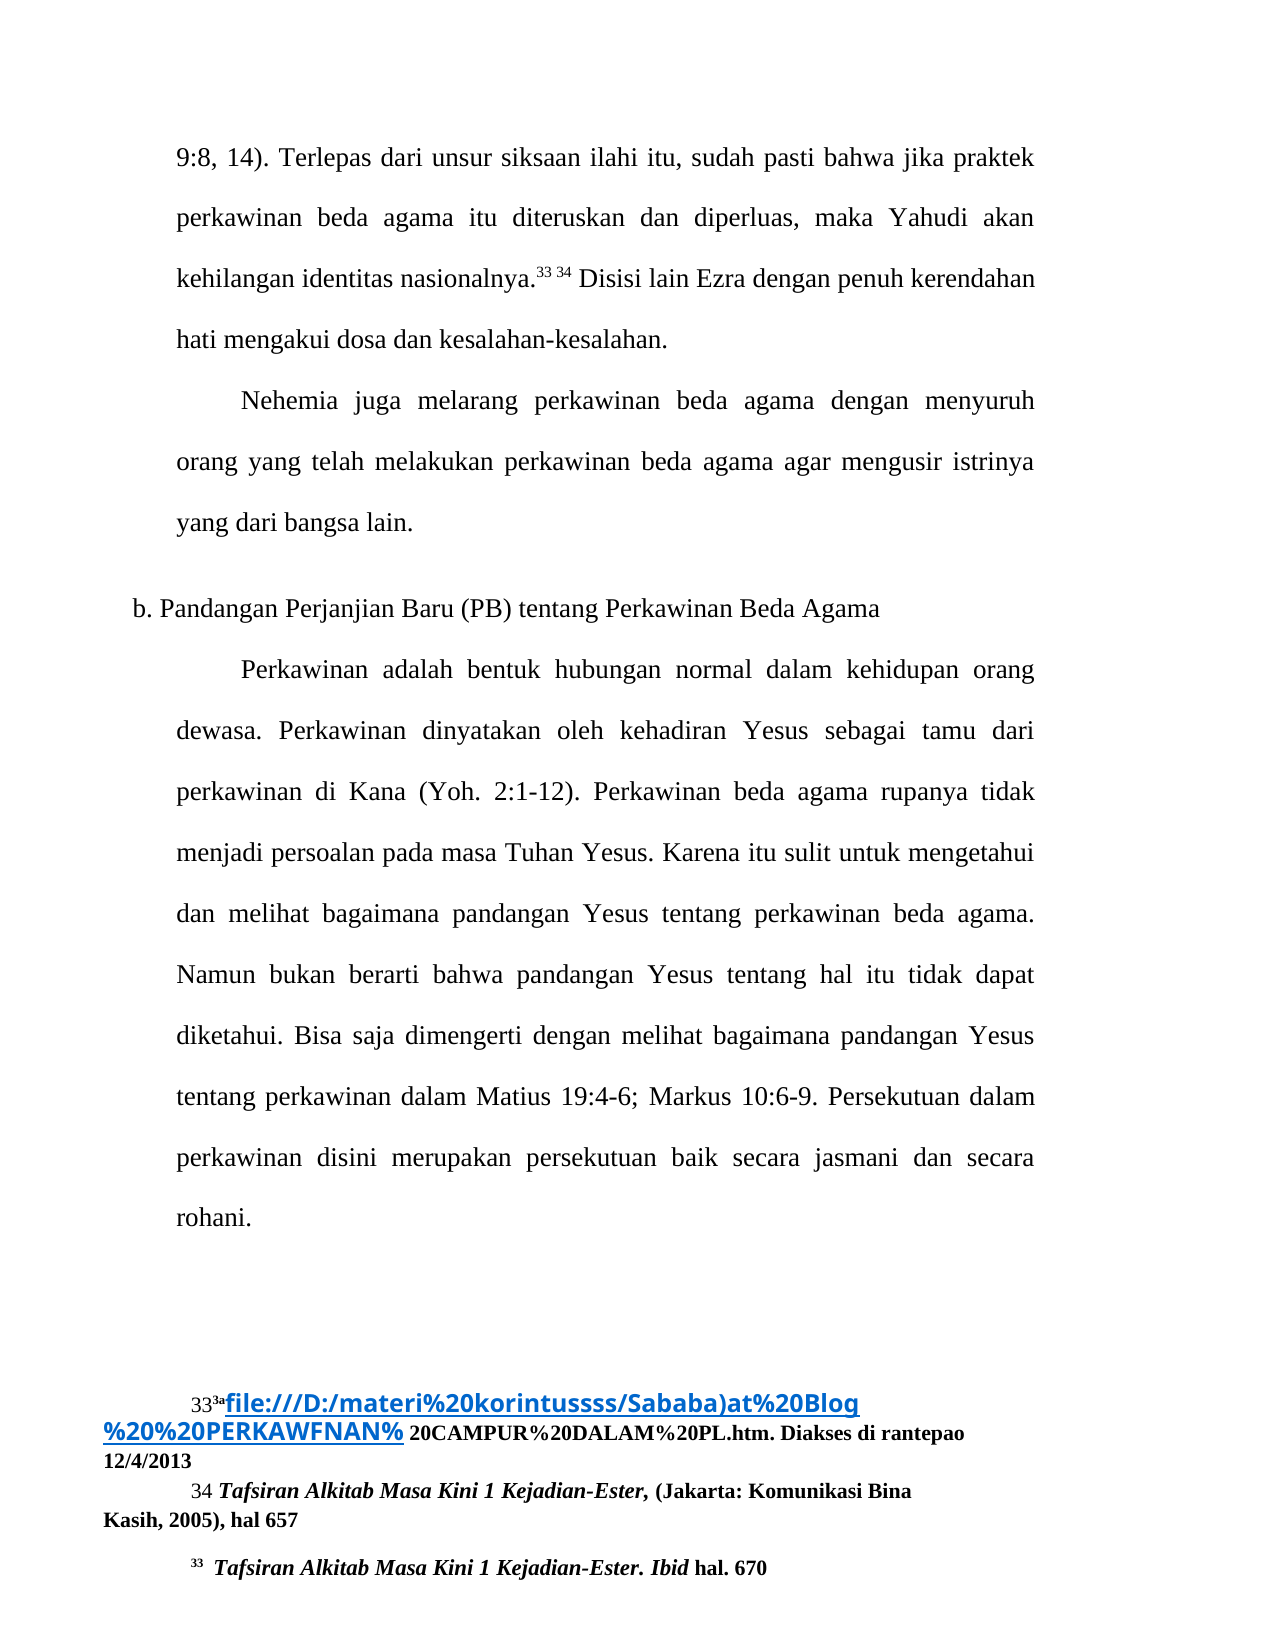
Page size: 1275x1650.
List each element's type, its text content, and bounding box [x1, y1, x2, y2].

text b. Pandangan Perjanjian Baru (PB) tentang Perkawinan Beda Agama [132, 569, 1036, 630]
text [176, 117, 1036, 361]
text Nehemia juga melarang perkawinan beda agama dengan menyuruh orang yang telah melakukan perkawinan beda agama agar mengusir istrinya yang dari bangsa lain. [176, 361, 1036, 544]
text Perkawinan adalah bentuk hubungan normal dalam kehidupan orang dewasa. Perkawinan dinyatakan oleh kehadiran Yesus sebagai tamu dari perkawinan di Kana (Yoh. 2:1-12). Perkawinan beda agama rupanya tidak menjadi persoalan pada masa Tuhan Yesus. Karena itu sulit untuk mengetahui dan melihat bagaimana pandangan Yesus tentang perkawinan beda agama. Namun bukan berarti bahwa pandangan Yesus tentang hal itu tidak dapat diketahui. Bisa saja dimengerti dengan melihat bagaimana pandangan Yesus tentang perkawinan dalam Matius 19:4-6; Markus 10:6-9. Persekutuan dalam perkawinan disini merupakan persekutuan baik secara jasmani dan secara rohani. [176, 630, 1036, 1239]
